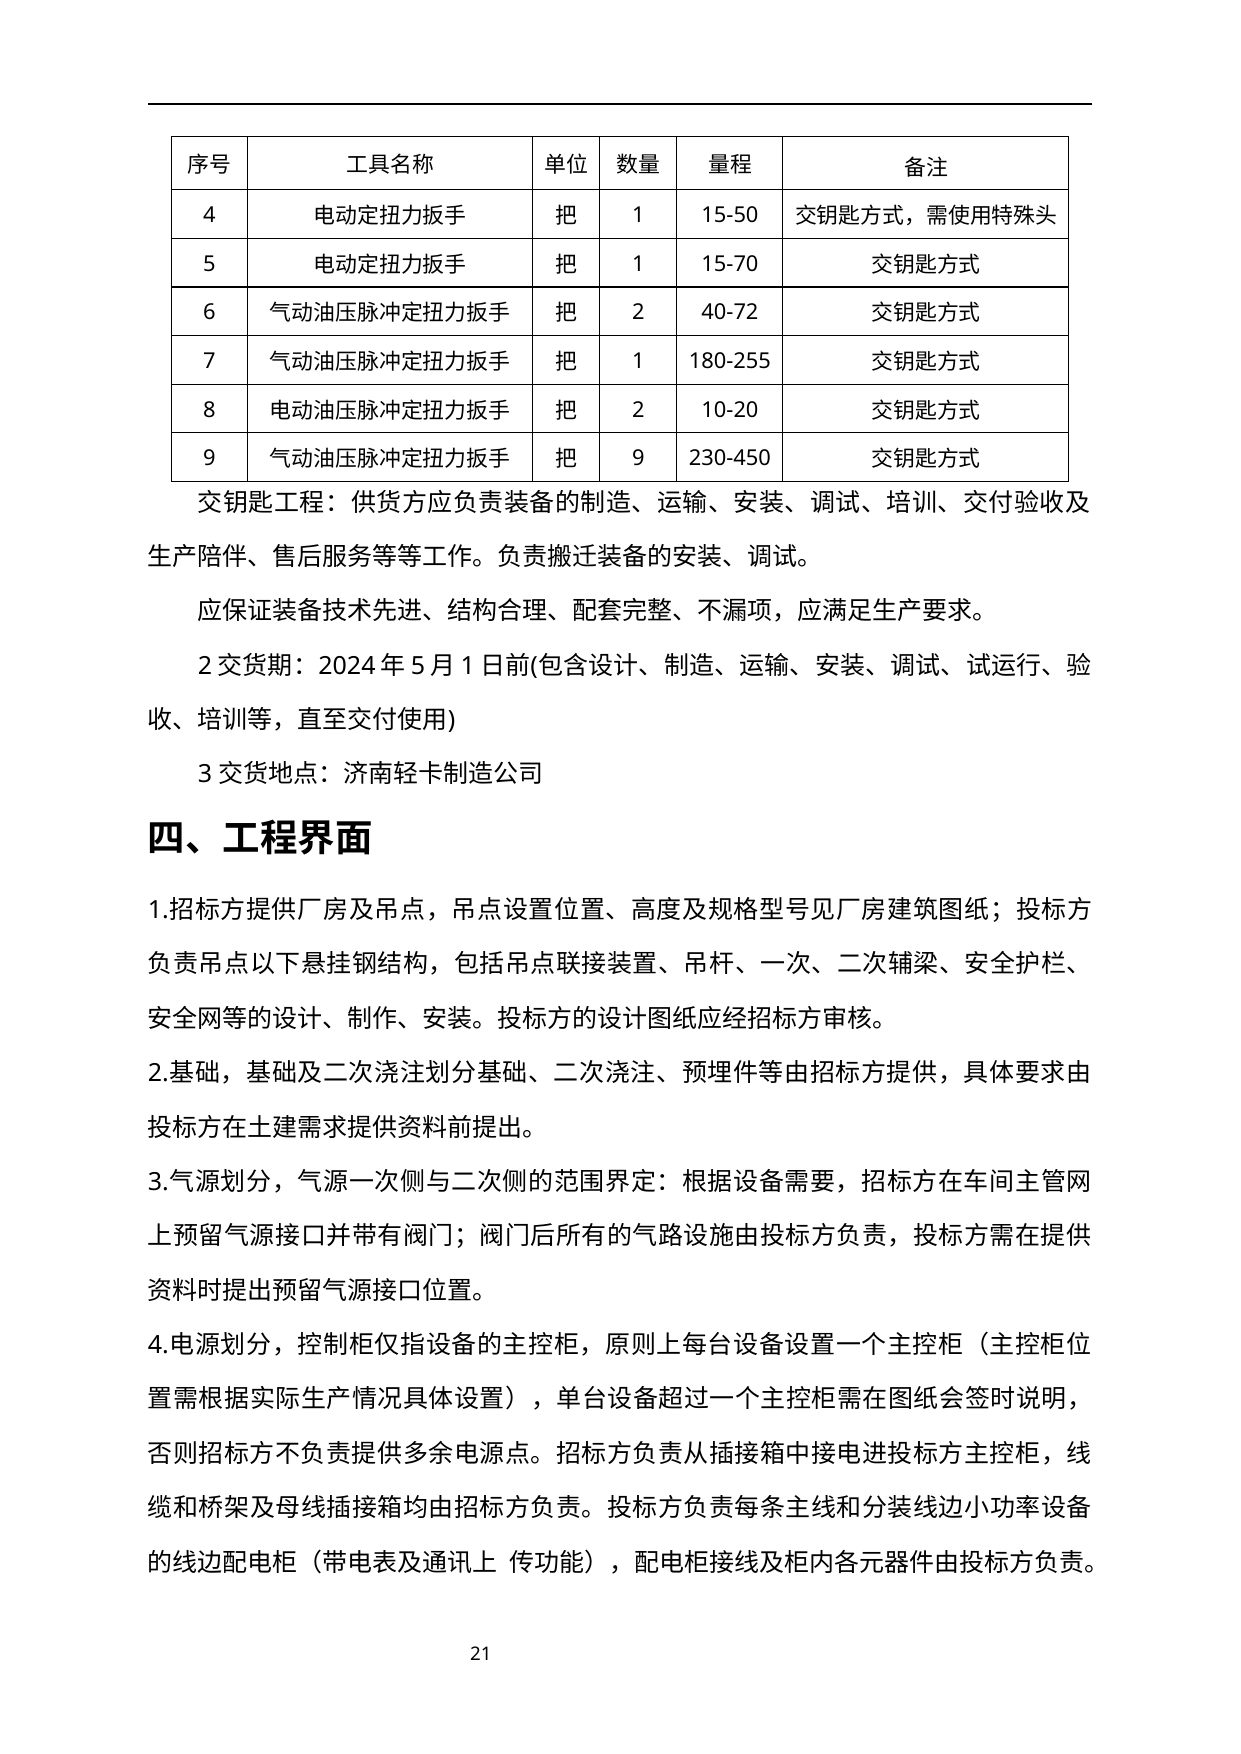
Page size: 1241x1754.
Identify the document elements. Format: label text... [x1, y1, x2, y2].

text 3 交货地点：济南轻卡制造公司 [148, 754, 1092, 790]
table_cell 15-70 [677, 239, 782, 286]
text 2交货期：2024年5月1日前(包含设计、制造、运输、安装、调试、试运行、验收、培训等，直至交付使用) [148, 645, 1092, 736]
table_cell 电动定扭力扳手 [248, 190, 532, 238]
table_cell 把 [533, 239, 599, 286]
text 2.基础，基础及二次浇注划分基础、二次浇注、预埋件等由招标方提供，具体要求由投标方在土建需求提供资料前提出。 [148, 1053, 1092, 1143]
table_cell 40-72 [677, 288, 782, 335]
table_cell 气动油压脉冲定扭力扳手 [248, 288, 532, 335]
table_cell 180-255 [677, 336, 782, 384]
table_cell 把 [533, 385, 599, 432]
table_header 量程 [677, 137, 782, 189]
table_header 备注 [783, 137, 1068, 189]
table_cell 9 [172, 433, 247, 481]
table_cell 交钥匙方式 [783, 433, 1068, 481]
table_cell 气动油压脉冲定扭力扳手 [248, 433, 532, 481]
table_cell 7 [172, 336, 247, 384]
table_cell 230-450 [677, 433, 782, 481]
table_cell 交钥匙方式 [783, 336, 1068, 384]
table_cell 9 [600, 433, 676, 481]
table_header 序号 [172, 137, 247, 189]
table_cell 2 [600, 385, 676, 432]
text 交钥匙工程：供货方应负责装备的制造、运输、安装、调试、培训、交付验收及生产陪伴、售后服务等等工作。负责搬迁装备的安装、调试。 [148, 482, 1092, 573]
text 应保证装备技术先进、结构合理、配套完整、不漏项，应满足生产要求。 [148, 591, 1092, 627]
subtitle 四、工程界面 [148, 808, 1092, 862]
table_cell 1 [600, 190, 676, 238]
table_header 数量 [600, 137, 676, 189]
table_cell 交钥匙方式 [783, 288, 1068, 335]
table_cell 4 [172, 190, 247, 238]
table_header 单位 [533, 137, 599, 189]
table_cell 1 [600, 336, 676, 384]
table_cell 交钥匙方式 [783, 239, 1068, 286]
table_cell 8 [172, 385, 247, 432]
table_cell 把 [533, 336, 599, 384]
table_cell 把 [533, 288, 599, 335]
table_header 工具名称 [248, 137, 532, 189]
table_cell 把 [533, 433, 599, 481]
table_cell 2 [600, 288, 676, 335]
table_cell 6 [172, 288, 247, 335]
table_cell 交钥匙方式，需使用特殊头 [783, 190, 1068, 238]
table_cell 1 [600, 239, 676, 286]
table_cell 10-20 [677, 385, 782, 432]
table_cell 电动油压脉冲定扭力扳手 [248, 385, 532, 432]
table_cell 交钥匙方式 [783, 385, 1068, 432]
table_cell 把 [533, 190, 599, 238]
text 4.电源划分，控制柜仅指设备的主控柜，原则上每台设备设置一个主控柜（主控柜位置需根据实际生产情况具体设置），单台设备超过一个主控柜需在图纸会签时说明，否则招标方不负责提供多余电源点。招标方负责从插接箱中接电进投标方主控柜，线缆和桥架及母线插接箱均由招标方负责。投标方负责每条主线和分装线边小功率设备的线边配电柜（带电表及通讯上 传功能），配电柜接线及柜内各元器件由投标方负责。 [148, 1324, 1092, 1578]
text 1.招标方提供厂房及吊点，吊点设置位置、高度及规格型号见厂房建筑图纸；投标方负责吊点以下悬挂钢结构，包括吊点联接装置、吊杆、一次、二次辅梁、安全护栏、安全网等的设计、制作、安装。投标方的设计图纸应经招标方审核。 [148, 889, 1092, 1034]
table_cell 5 [172, 239, 247, 286]
text 3.气源划分，气源一次侧与二次侧的范围界定：根据设备需要，招标方在车间主管网上预留气源接口并带有阀门；阀门后所有的气路设施由投标方负责，投标方需在提供资料时提出预留气源接口位置。 [148, 1161, 1092, 1306]
table_cell 电动定扭力扳手 [248, 239, 532, 286]
table_cell 15-50 [677, 190, 782, 238]
table_cell 气动油压脉冲定扭力扳手 [248, 336, 532, 384]
